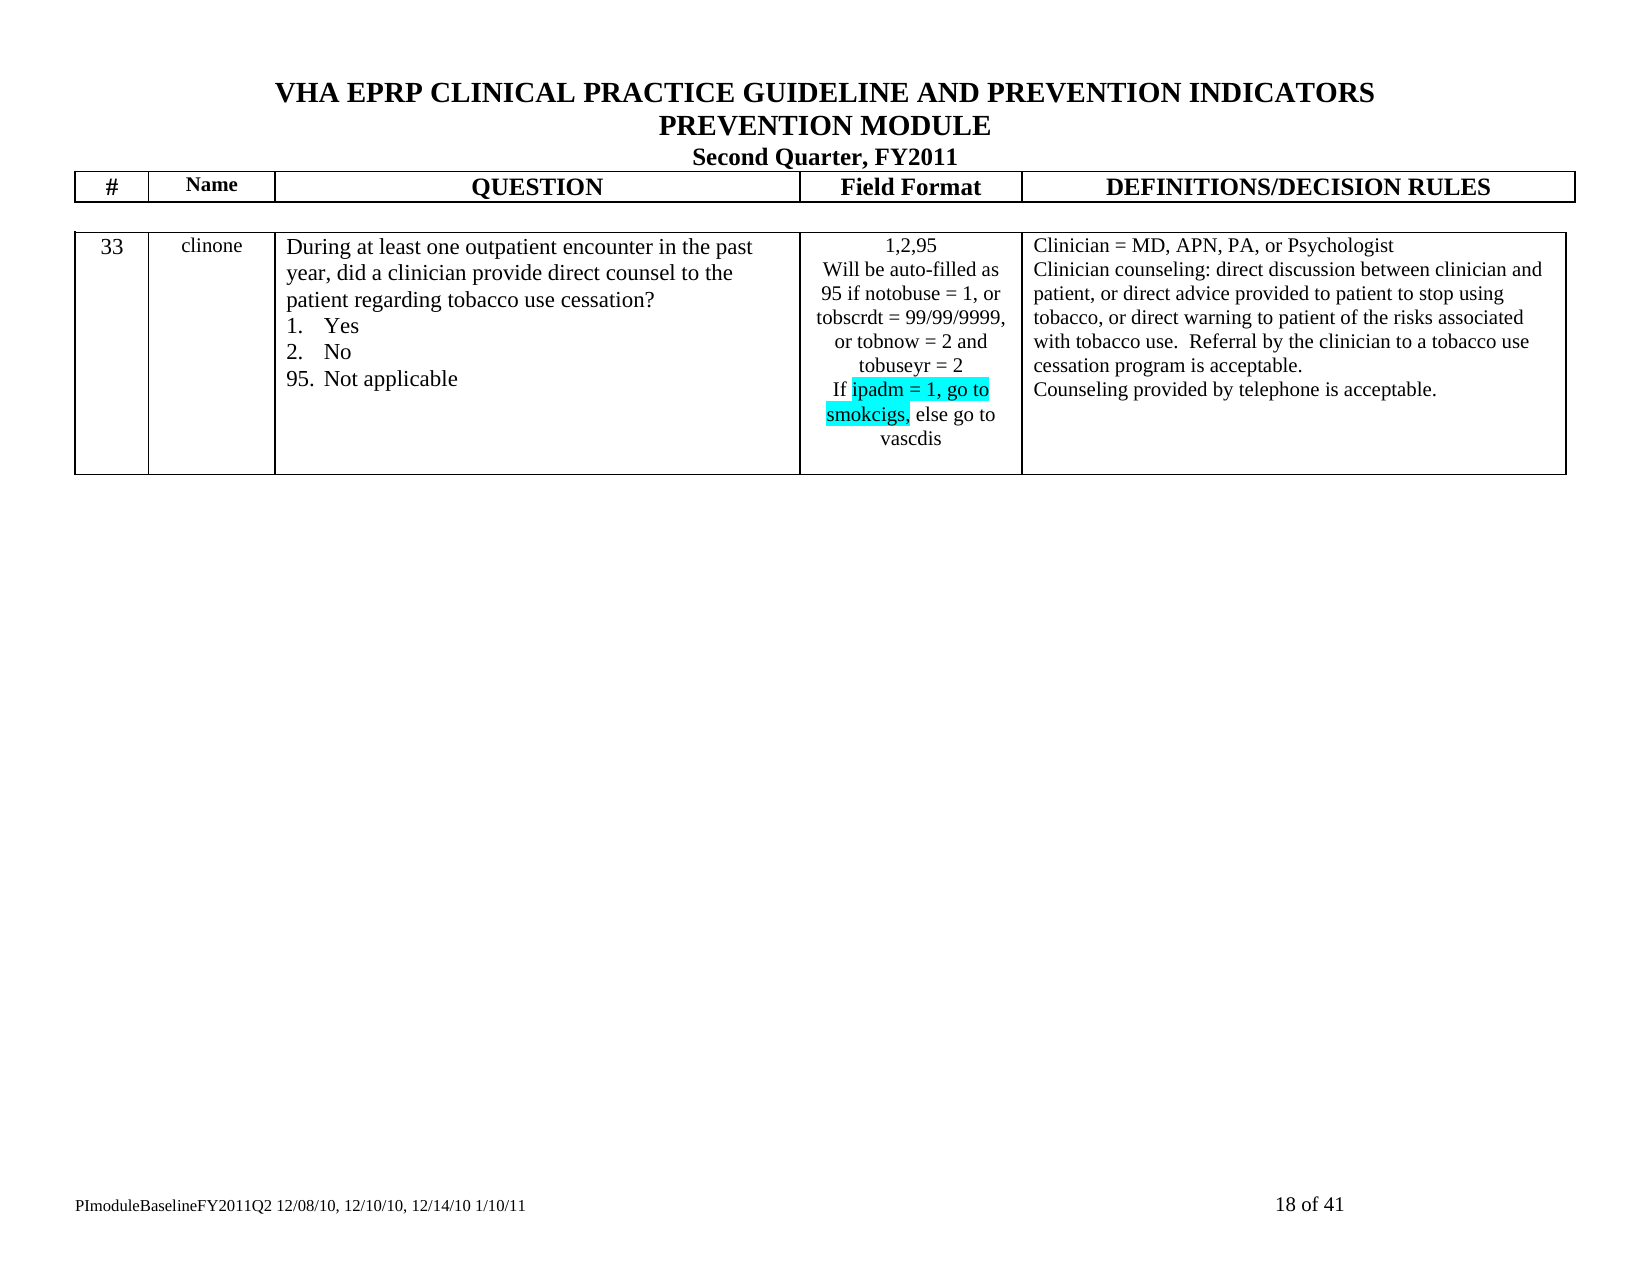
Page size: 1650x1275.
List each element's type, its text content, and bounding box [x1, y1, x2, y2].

table_cell 33 [76, 233, 148, 474]
table_cell During at least one outpatient encounter in the past year, did a clinician provide direct counsel to the patient regarding tobacco use cessation? Yes No Not applicable [276, 233, 799, 474]
table_cell Clinician = MD, , or Psychologist Clinician counseling: direct discussion between clinician and patient, or direct advice provided to patient to stop using tobacco, or direct warning to patient of the risks associated with tobacco use. Referral by the clinician to a tobacco use cessation program is acceptable. Counseling provided by telephone is acceptable. [1023, 233, 1565, 474]
table_cell 1,2,95 Will be auto-filled as 95 if notobuse = 1, or tobscrdt = 99/99/9999, or tobnow = 2 and tobuseyr = 2 If ipadm = 1, go to smokcigs, else go to vascdis [801, 233, 1021, 474]
table_cell clinone [149, 233, 274, 474]
